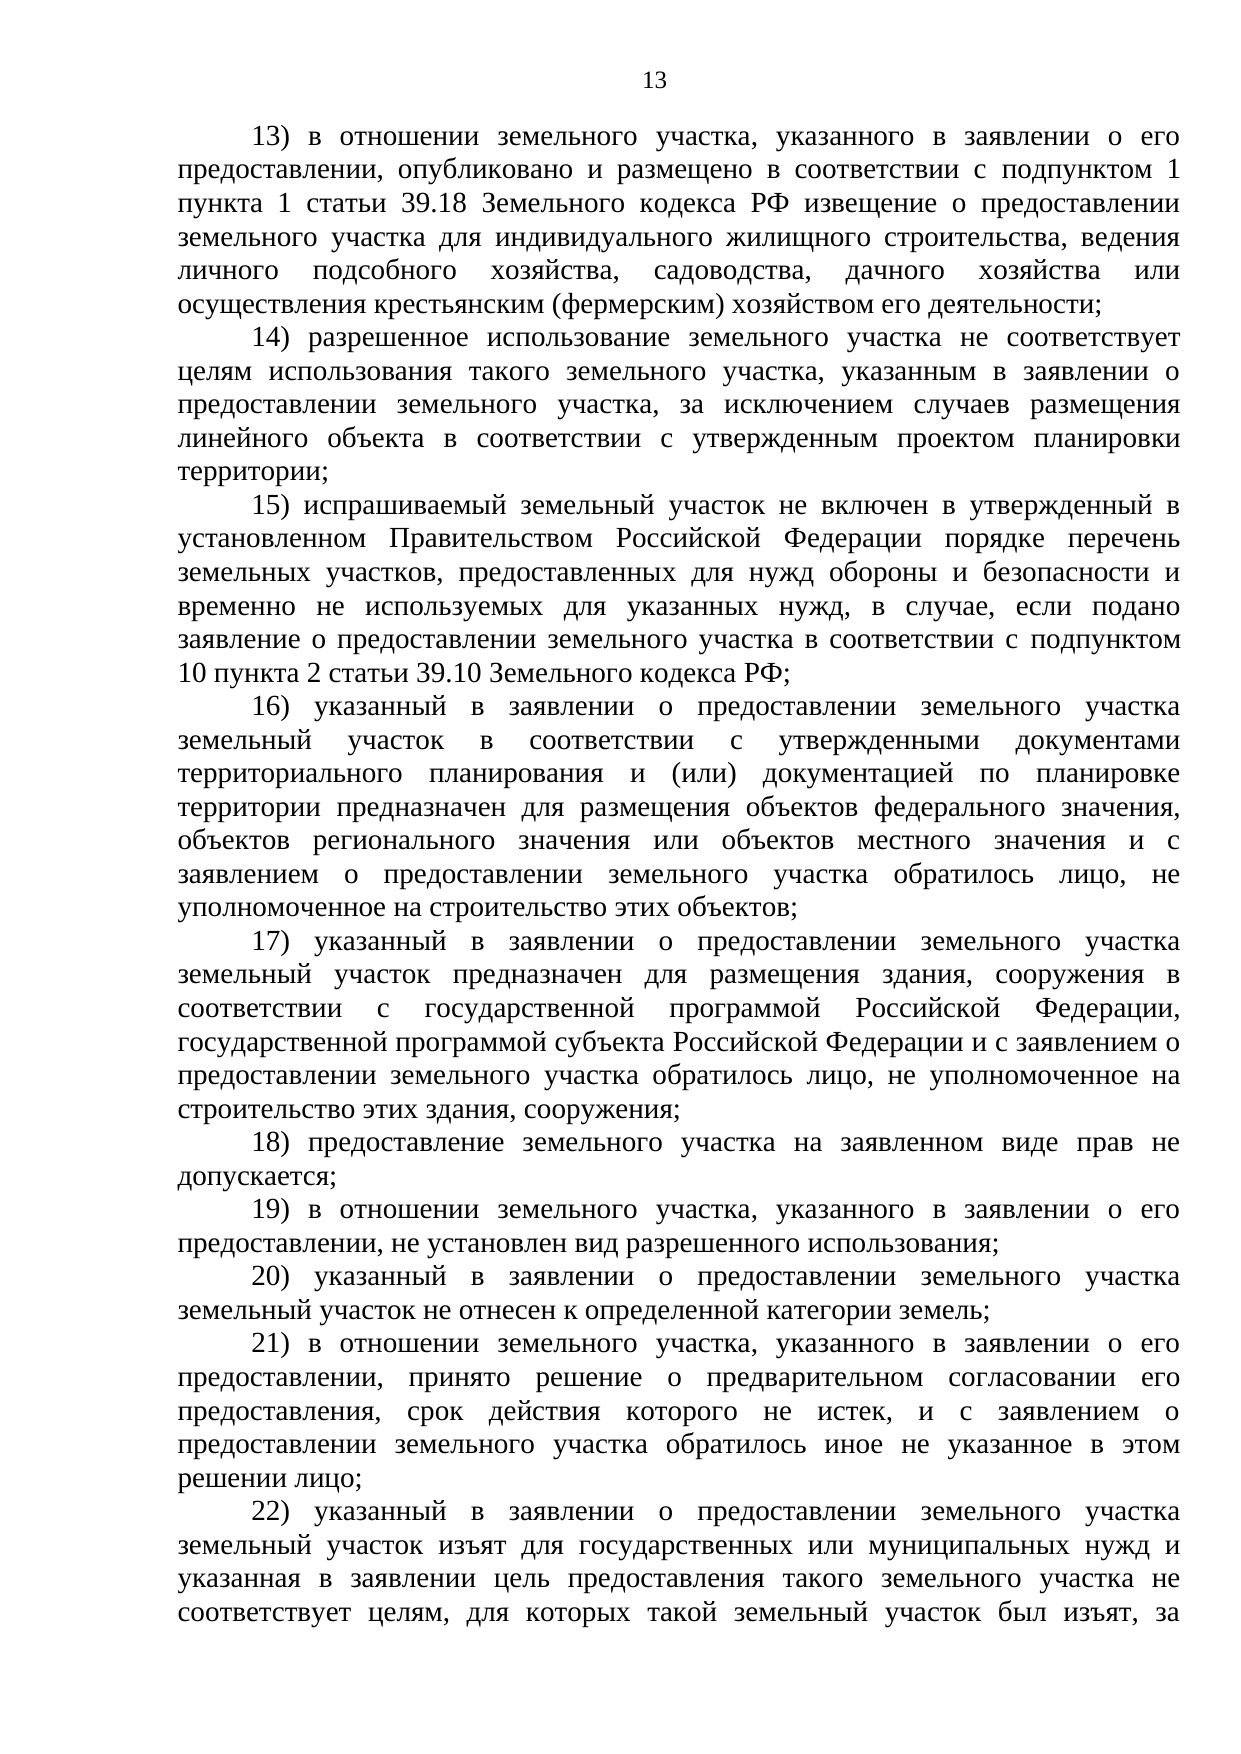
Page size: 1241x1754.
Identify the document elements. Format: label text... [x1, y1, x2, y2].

text 15) испрашиваемый земельный участок не включен в утвержденный в установленном Правительством Российской Федерации порядке перечень земельных участков, предоставленных для нужд обороны и безопасности и временно не используемых для указанных нужд, в случае, если подано заявление о предоставлении земельного участка в соответствии с подпунктом 10 пункта 2 статьи 39.10 Земельного кодекса РФ; [177, 487, 1181, 688]
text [177, 1493, 1181, 1627]
text 18) предоставление земельного участка на заявленном виде прав не допускается; [177, 1124, 1181, 1191]
text 14) разрешенное использование земельного участка не соответствует целям использования такого земельного участка, указанным в заявлении о предоставлении земельного участка, за исключением случаев размещения линейного объекта в соответствии с утвержденным проектом планировки территории; [177, 319, 1181, 487]
text 16) указанный в заявлении о предоставлении земельного участка земельный участок в соответствии с утвержденными документами территориального планирования и (или) документацией по планировке территории предназначен для размещения объектов федерального значения, объектов регионального значения или объектов местного значения и с заявлением о предоставлении земельного участка обратилось лицо, не уполномоченное на строительство этих объектов; [177, 688, 1181, 923]
text 13) в отношении земельного участка, указанного в заявлении о его предоставлении, опубликовано и размещено в соответствии с подпунктом 1 пункта 1 статьи 39.18 Земельного кодекса РФ извещение о предоставлении земельного участка для индивидуального жилищного строительства, ведения личного подсобного хозяйства, садоводства, дачного хозяйства или осуществления крестьянским (фермерским) хозяйством его деятельности; [177, 118, 1181, 319]
text 20) указанный в заявлении о предоставлении земельного участка земельный участок не отнесен к определенной категории земель; [177, 1258, 1181, 1326]
text 21) в отношении земельного участка, указанного в заявлении о его предоставлении, принято решение о предварительном согласовании его предоставления, срок действия которого не истек, и с заявлением о предоставлении земельного участка обратилось иное не указанное в этом решении лицо; [177, 1326, 1181, 1493]
text 19) в отношении земельного участка, указанного в заявлении о его предоставлении, не установлен вид разрешенного использования; [177, 1191, 1181, 1258]
text 17) указанный в заявлении о предоставлении земельного участка земельный участок предназначен для размещения здания, сооружения в соответствии с государственной программой Российской Федерации, государственной программой субъекта Российской Федерации и с заявлением о предоставлении земельного участка обратилось лицо, не уполномоченное на строительство этих здания, сооружения; [177, 923, 1181, 1124]
